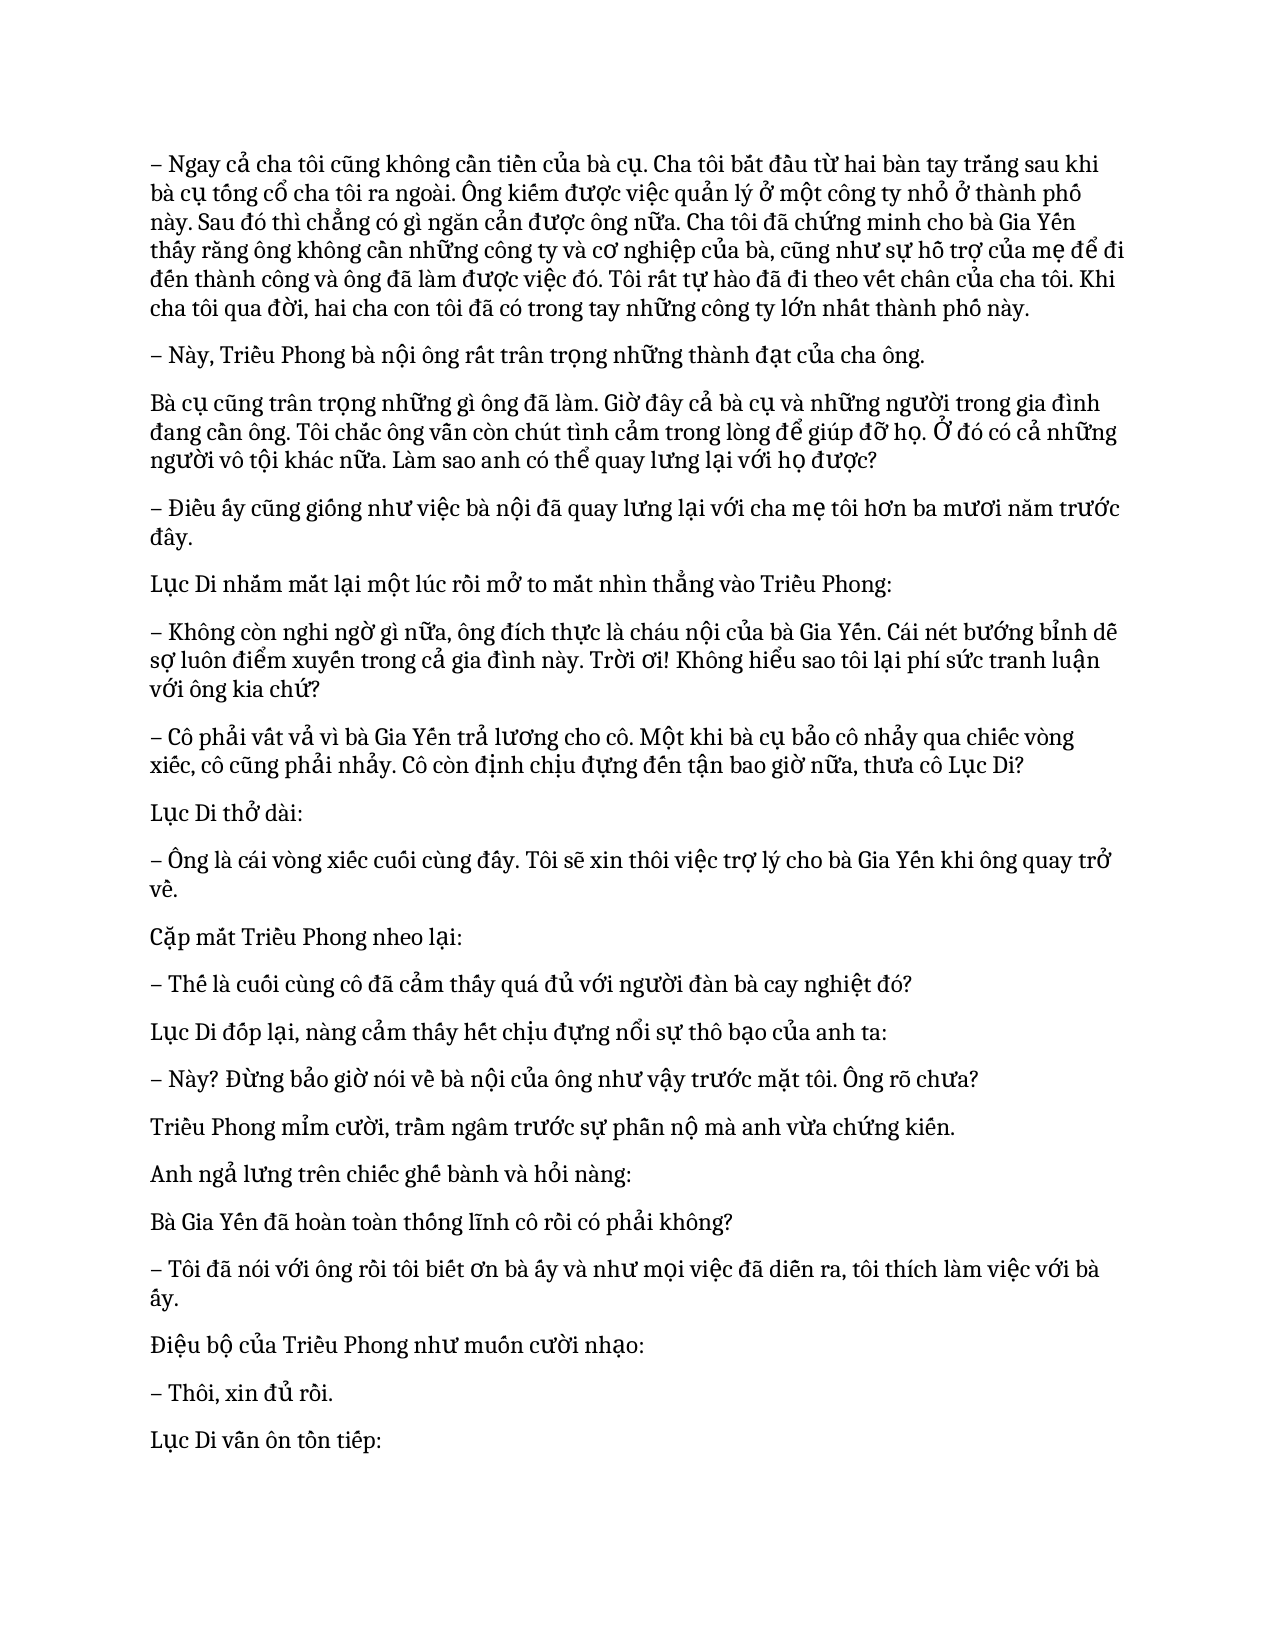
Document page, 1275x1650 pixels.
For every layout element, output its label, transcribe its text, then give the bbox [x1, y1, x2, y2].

text – Điều ấy cũng giống như việc bà nội đã quay lưng lại với cha mẹ tôi hơn ba mươi năm trước đây. [150, 494, 1125, 551]
text – Thế là cuối cùng cô đã cảm thấy quá đủ với người đàn bà cay nghiệt đó? [150, 970, 1125, 999]
text Lục Di nhắm mắt lại một lúc rồi mở to mắt nhìn thẳng vào Triều Phong: [150, 570, 1125, 599]
text – Tôi đã nói với ông rồi tôi biết ơn bà ấy và như mọi việc đã diễn ra, tôi thích làm việc với bà ấy. [150, 1255, 1125, 1312]
text – Này, Triều Phong bà nội ông rất trân trọng những thành đạt của cha ông. [150, 341, 1125, 370]
text Lục Di đốp lại, nàng cảm thấy hết chịu đựng nổi sự thô bạo của anh ta: [150, 1017, 1125, 1046]
text – Ngay cả cha tôi cũng không cần tiền của bà cụ. Cha tôi bắt đầu từ hai bàn tay trắng sau khi bà cụ tống cổ cha tôi ra ngoài. Ông kiếm được việc quản lý ở một công ty nhỏ ở thành phố này. Sau đó thì chẳng có gì ngăn cản được ông nữa. Cha tôi đã chứng minh cho bà Gia Yến thấy rằng ông không cần những công ty và cơ nghiệp của bà, cũng như sự hỗ trợ của mẹ để đi đến thành công và ông đã làm được việc đó. Tôi rất tự hào đã đi theo vết chân của cha tôi. Khi cha tôi qua đời, hai cha con tôi đã có trong tay những công ty lớn nhất thành phố này. [150, 150, 1125, 322]
text Điệu bộ của Triều Phong như muốn cười nhạo: [150, 1331, 1125, 1360]
text Cặp mắt Triều Phong nheo lại: [150, 922, 1125, 951]
text – Không còn nghi ngờ gì nữa, ông đích thực là cháu nội của bà Gia Yến. Cái nét bướng bỉnh dễ sợ luôn điểm xuyến trong cả gia đình này. Trời ơi! Không hiểu sao tôi lại phí sức tranh luận với ông kia chứ? [150, 617, 1125, 704]
text Bà Gia Yến đã hoàn toàn thống lĩnh cô rồi có phải không? [150, 1207, 1125, 1236]
text Lục Di vẫn ôn tồn tiếp: [150, 1426, 1125, 1455]
text – Thôi, xin đủ rồi. [150, 1379, 1125, 1407]
text – Ông là cái vòng xiếc cuối cùng đấy. Tôi sẽ xin thôi việc trợ lý cho bà Gia Yến khi ông quay trở về. [150, 846, 1125, 904]
text Triều Phong mỉm cười, trầm ngâm trước sự phẫn nộ mà anh vừa chứng kiến. [150, 1112, 1125, 1141]
text – Cô phải vất vả vì bà Gia Yến trả lương cho cô. Một khi bà cụ bảo cô nhảy qua chiếc vòng xiếc, cô cũng phải nhảy. Cô còn định chịu đựng đến tận bao giờ nữa, thưa cô Lục Di? [150, 722, 1125, 780]
text Lục Di thở dài: [150, 799, 1125, 827]
text Anh ngả lưng trên chiếc ghế bành và hỏi nàng: [150, 1160, 1125, 1189]
text – Này? Đừng bảo giờ nói về bà nội của ông như vậy trước mặt tôi. Ông rõ chưa? [150, 1065, 1125, 1094]
text Bà cụ cũng trân trọng những gì ông đã làm. Giờ đây cả bà cụ và những người trong gia đình đang cần ông. Tôi chắc ông vẫn còn chút tình cảm trong lòng để giúp đỡ họ. Ở đó có cả những người vô tội khác nữa. Làm sao anh có thể quay lưng lại với họ được? [150, 389, 1125, 475]
